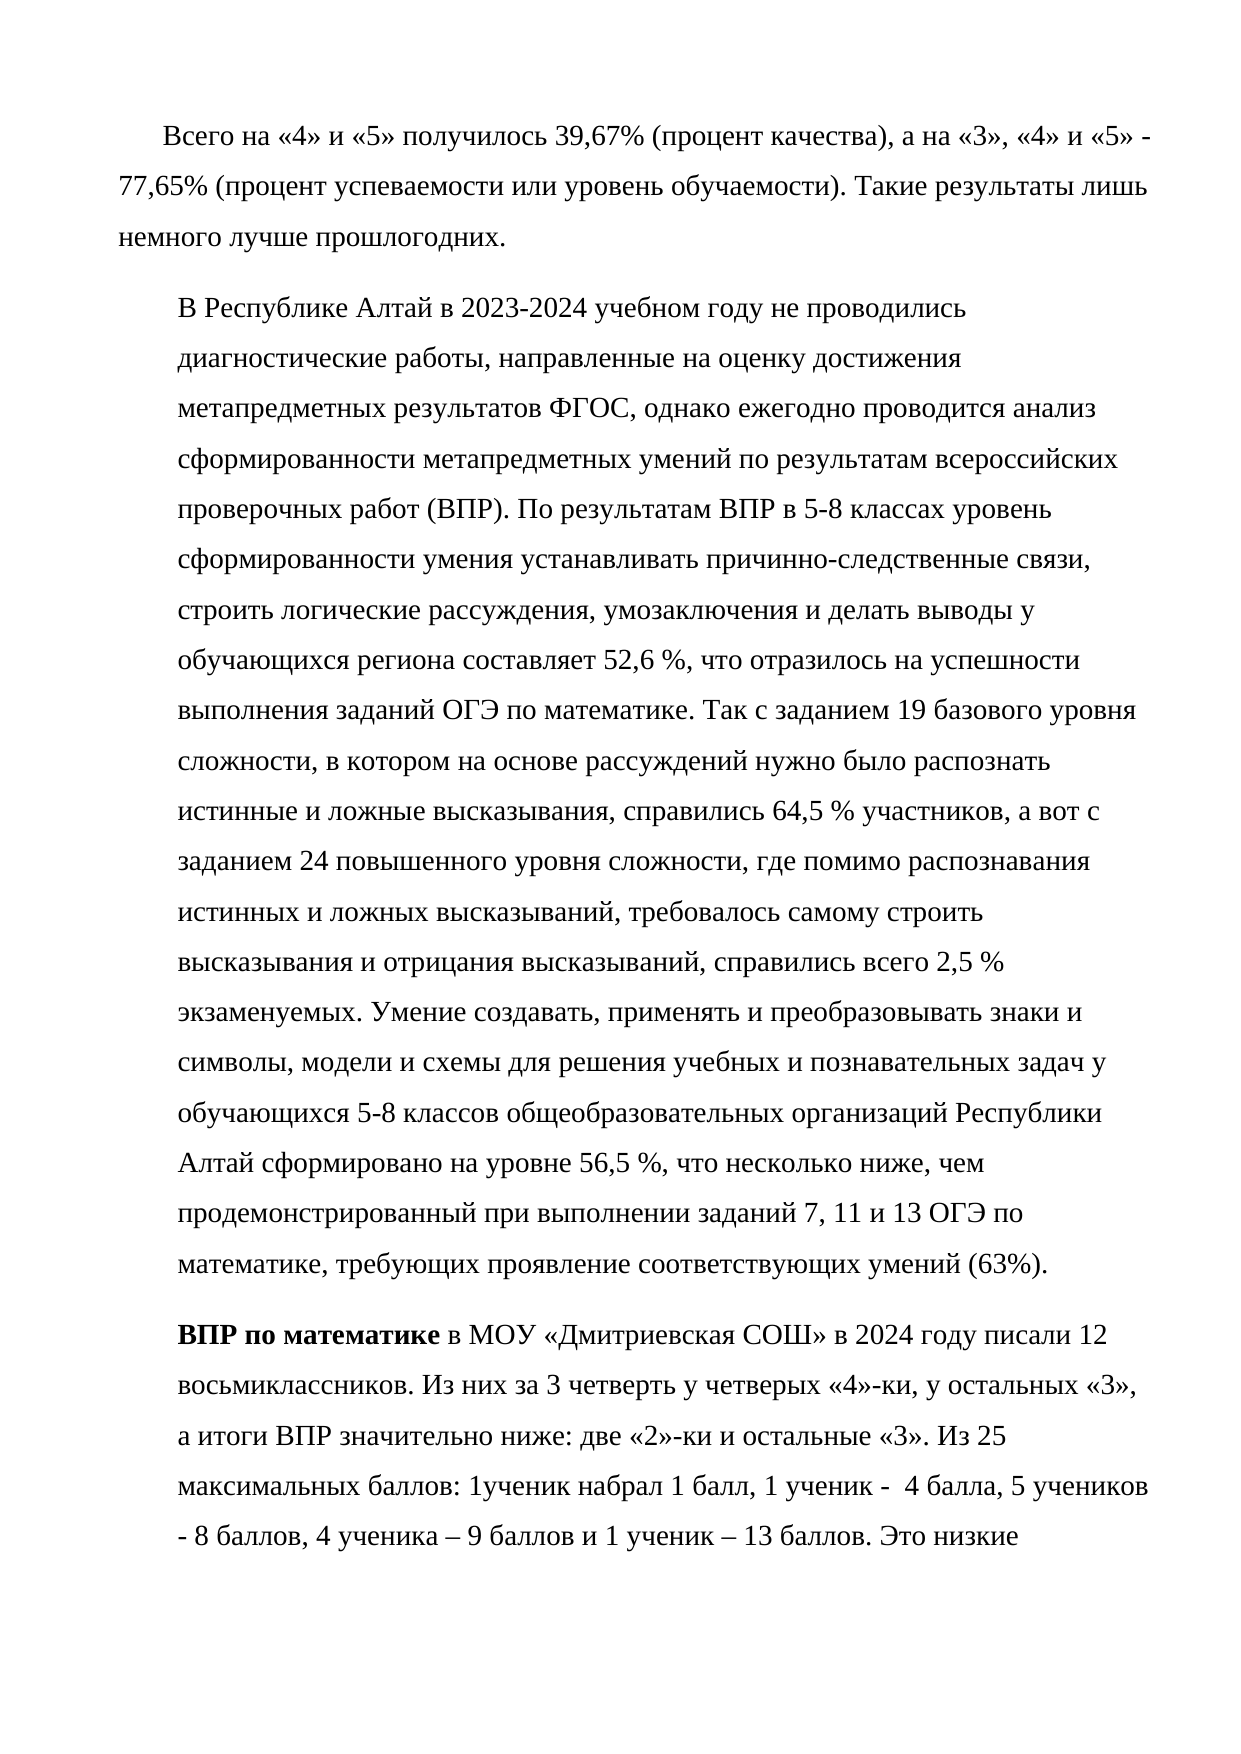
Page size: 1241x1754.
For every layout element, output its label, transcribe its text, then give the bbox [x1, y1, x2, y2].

text В Республике Алтай в 2023-2024 учебном году не проводились диагностические работы, направленные на оценку достижения метапредметных результатов ФГОС, однако ежегодно проводится анализ сформированности метапредметных умений по результатам всероссийских проверочных работ (ВПР). По результатам ВПР в 5-8 классах уровень сформированности умения устанавливать причинно-следственные связи, строить логические рассуждения, умозаключения и делать выводы у обучающихся региона составляет 52,6 %, что отразилось на успешности выполнения заданий ОГЭ по математике. Так с заданием 19 базового уровня сложности, в котором на основе рассуждений нужно было распознать истинные и ложные высказывания, справились 64,5 % участников, а вот с заданием 24 повышенного уровня сложности, где помимо распознавания истинных и ложных высказываний, требовалось самому строить высказывания и отрицания высказываний, справились всего 2,5 % экзаменуемых. Умение создавать, применять и преобразовывать знаки и символы, модели и схемы для решения учебных и познавательных задач у обучающихся 5-8 классов общеобразовательных организаций Республики Алтай сформировано на уровне 56,5 %, что несколько ниже, чем продемонстрированный при выполнении заданий 7, 11 и 13 ОГЭ по математике, требующих проявление соответствующих умений (63%). [177, 290, 1152, 1279]
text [177, 1317, 1152, 1552]
text Всего на «4» и «5» получилось 39,67% (процент качества), а на «3», «4» и «5» - 77,65% (процент успеваемости или уровень обучаемости). Такие результаты лишь немного лучше прошлогодних. [118, 118, 1152, 252]
